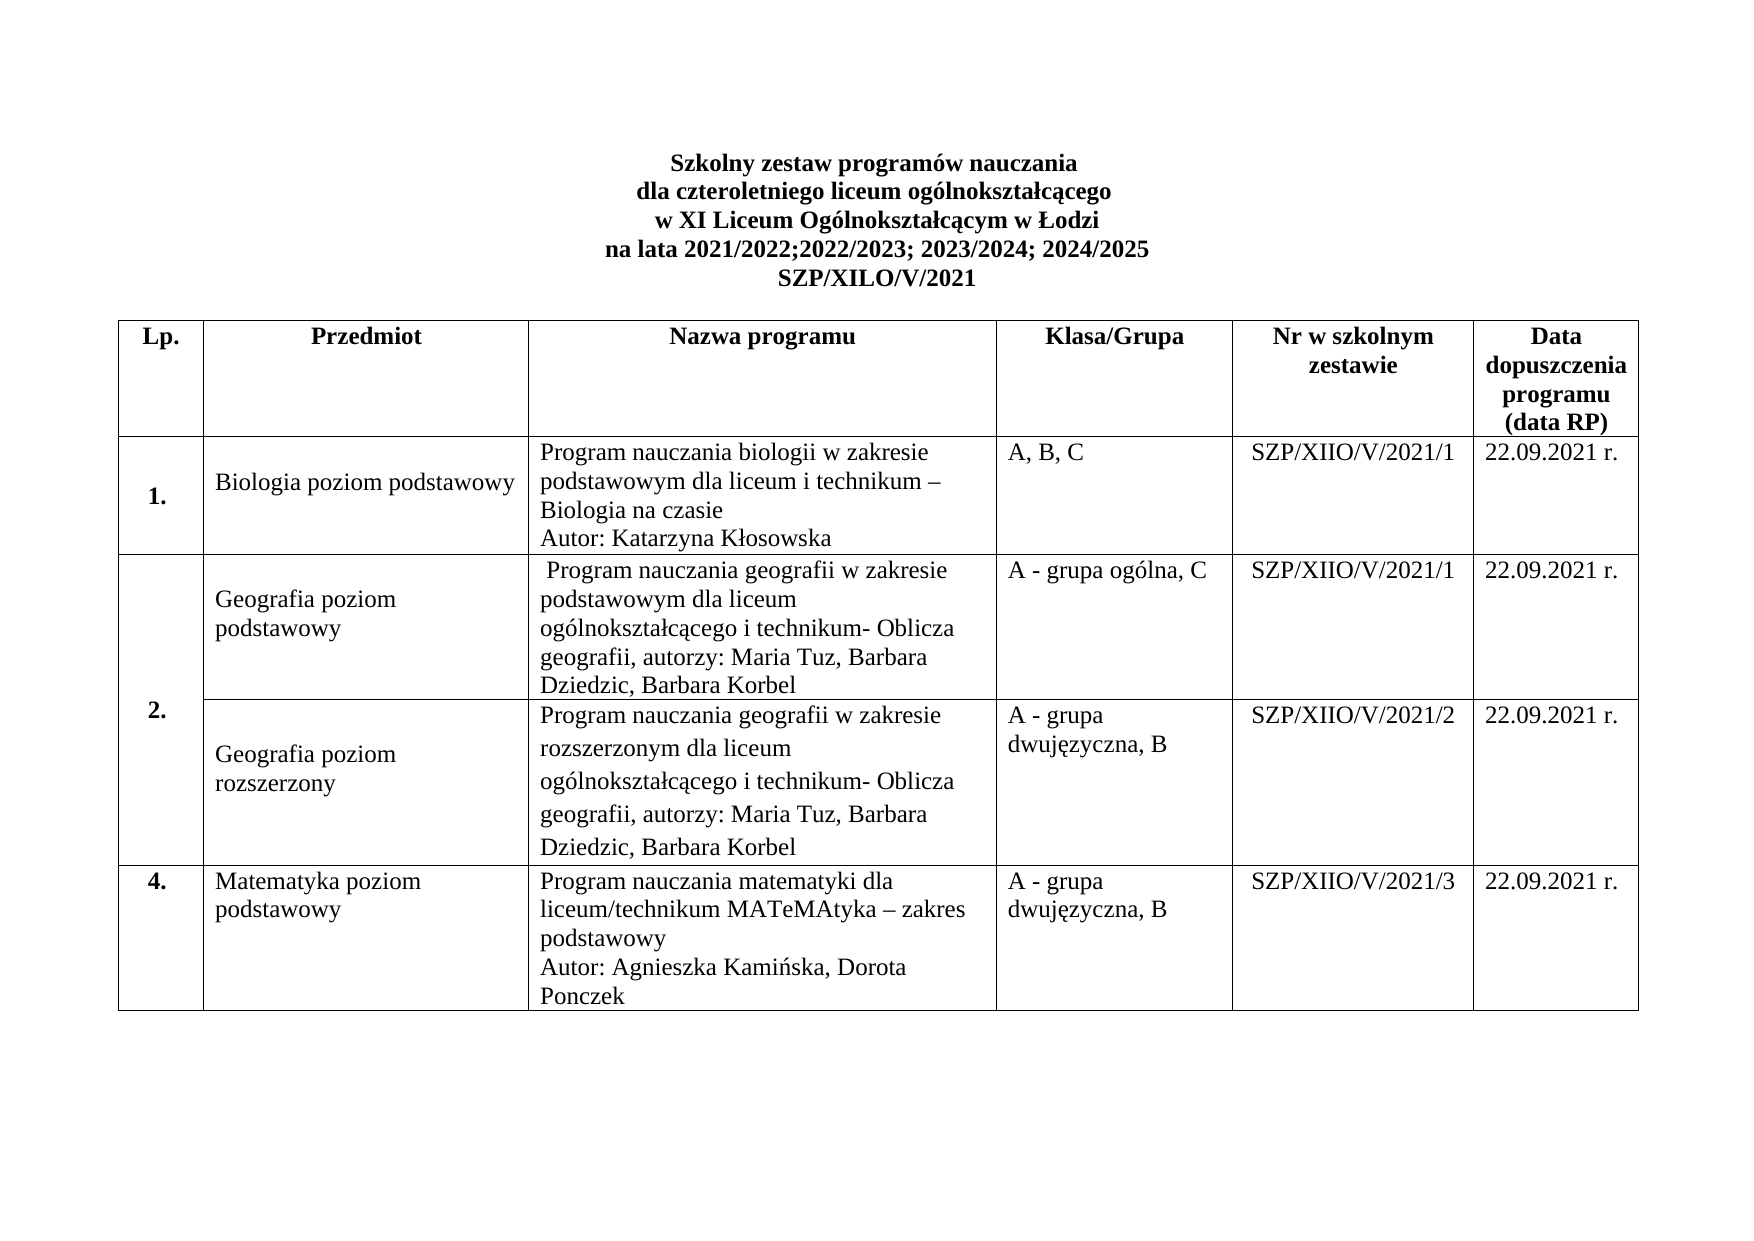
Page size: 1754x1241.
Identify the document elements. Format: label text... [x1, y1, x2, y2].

table_cell Geografia poziom podstawowy [204, 555, 528, 699]
table_header Data dopuszczenia programu (data RP) [1474, 321, 1638, 436]
table_cell SZP/XIIO/V/2021/1 [1233, 437, 1473, 554]
table_cell Program nauczania geografii w zakresie rozszerzonym dla liceum ogólnokształcącego i technikum- Oblicza geografii, autorzy: Maria Tuz, Barbara Dziedzic, Barbara Korbel [529, 700, 996, 865]
table_header Lp. [119, 321, 203, 436]
table_cell SZP/XIIO/V/2021/1 [1233, 555, 1473, 699]
table_header Nazwa programu [529, 321, 996, 436]
table_header Nr w szkolnym zestawie [1233, 321, 1473, 436]
table_cell [119, 555, 203, 865]
table_header Przedmiot [204, 321, 528, 436]
table_cell 22.09.2021 r. [1474, 437, 1638, 554]
table_cell Program nauczania matematyki dla liceum/technikum MATeMAtyka – zakres podstawowy Autor: Agnieszka Kamińska, Dorota Ponczek [529, 866, 996, 1009]
table_cell SZP/XIIO/V/2021/2 [1233, 700, 1473, 865]
table_cell A - grupa dwujęzyczna, B [997, 700, 1232, 865]
table_cell 22.09.2021 r. [1474, 700, 1638, 865]
table_cell 22.09.2021 r. [1474, 555, 1638, 699]
table_cell A - grupa ogólna, C [997, 555, 1232, 699]
table_cell Program nauczania geografii w zakresie podstawowym dla liceum ogólnokształcącego i technikum- Oblicza geografii, autorzy: Maria Tuz, Barbara Dziedzic, Barbara Korbel [529, 555, 996, 699]
table_cell A - grupa dwujęzyczna, B [997, 866, 1232, 1009]
table_cell 22.09.2021 r. [1474, 866, 1638, 1009]
table_cell Matematyka poziom podstawowy [204, 866, 528, 1009]
table_cell Program nauczania biologii w zakresie podstawowym dla liceum i technikum – Biologia na czasie Autor: Katarzyna Kłosowska [529, 437, 996, 554]
table_cell A, B, C [997, 437, 1232, 554]
table_cell [119, 437, 203, 554]
table_cell Biologia poziom podstawowy [204, 437, 528, 554]
table_header Klasa/Grupa [997, 321, 1232, 436]
table_cell SZP/XIIO/V/2021/3 [1233, 866, 1473, 1009]
table_cell [119, 866, 203, 1009]
text na lata 2021/2022;2022/2023; 2023/2024; 2024/2025 [148, 234, 1606, 263]
table_cell Geografia poziom rozszerzony [204, 700, 528, 865]
text Szkolny zestaw programów nauczania dla czteroletniego liceum ogólnokształcącego w XI Liceum Ogólnokształcącym w Łodzi [148, 148, 1606, 234]
text SZP/XILO/V/2021 [148, 263, 1606, 291]
